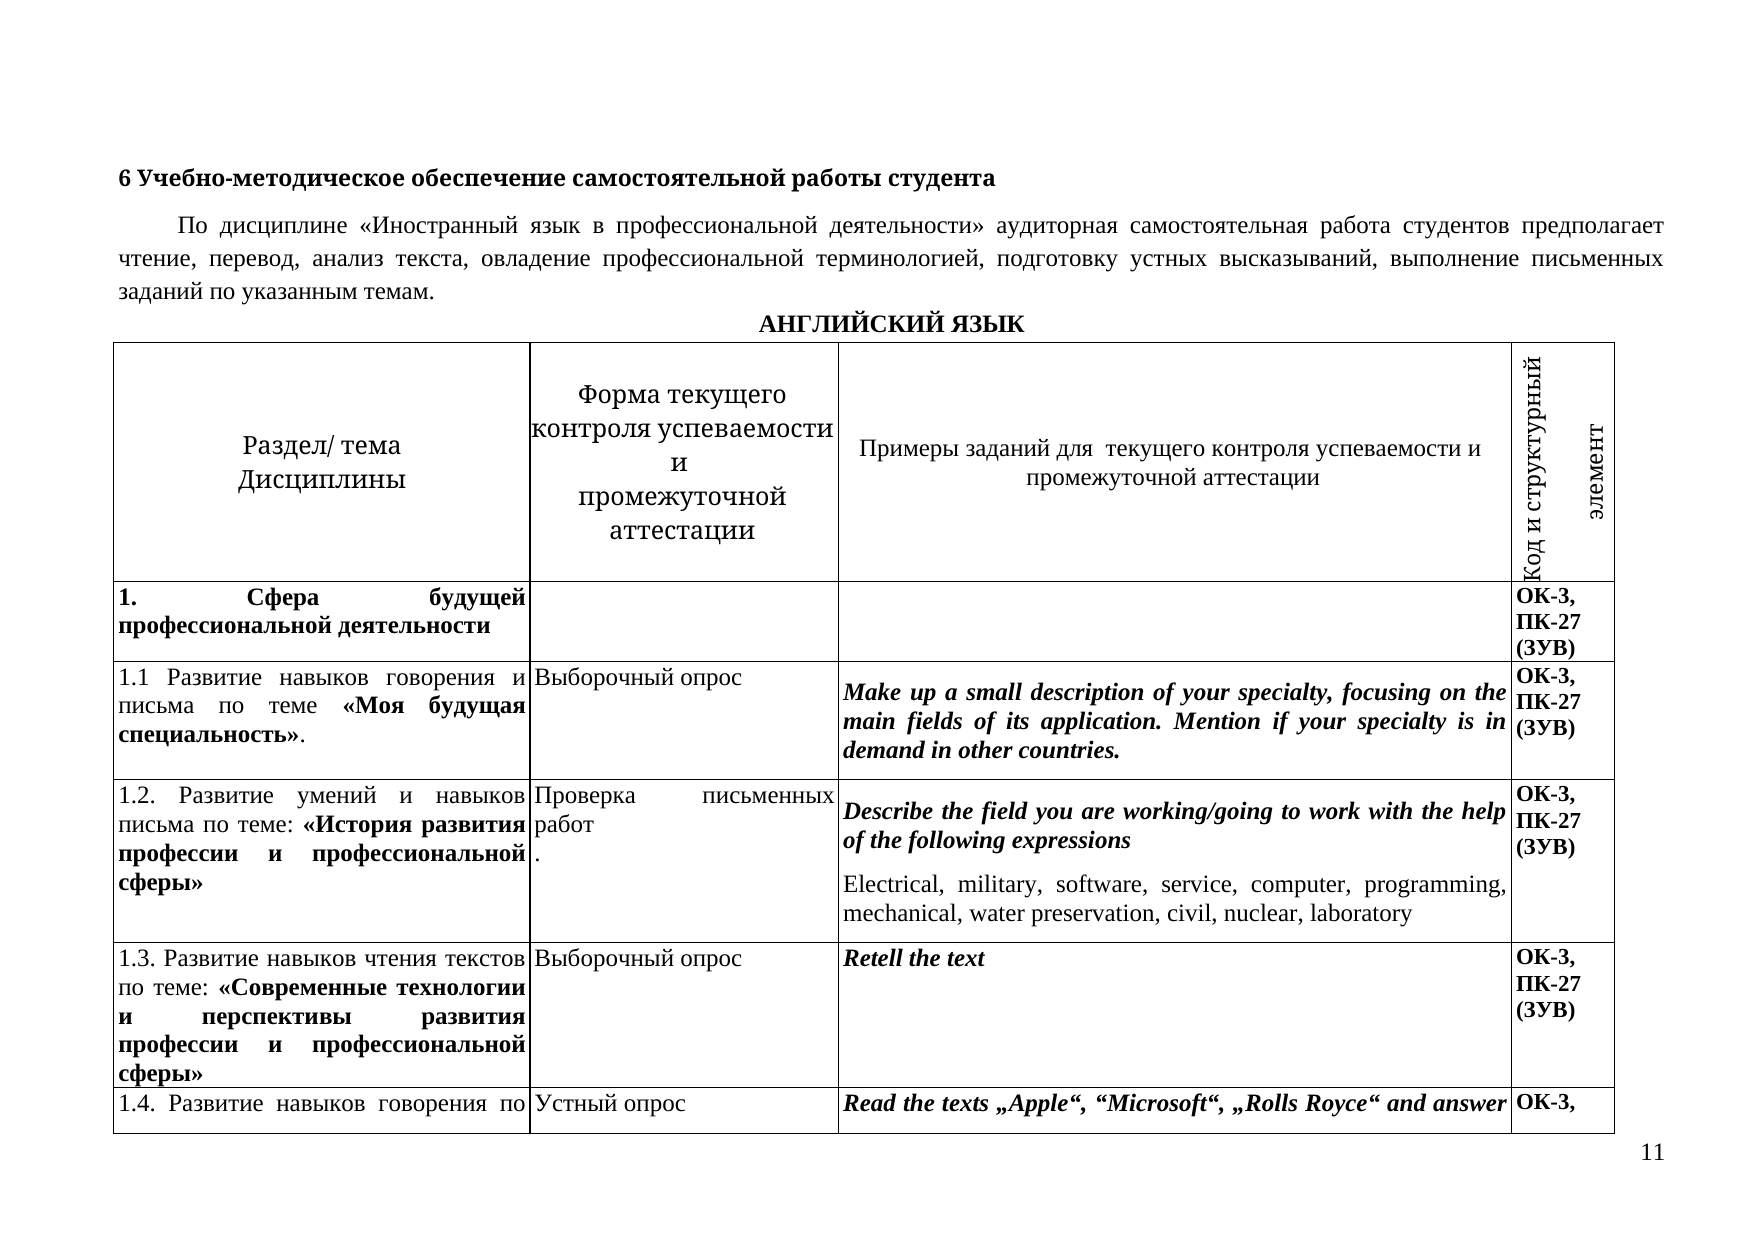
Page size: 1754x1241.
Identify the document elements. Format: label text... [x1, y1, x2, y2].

table_cell Выборочный опрос [531, 662, 838, 779]
table_header Форма текущего контроля успеваемости и промежуточной аттестации [531, 343, 838, 581]
table_cell 1.4. Развитие навыков говорения по теме «Мировые ведущие предприятия и компании профессиональной сферы» [114, 1088, 529, 1133]
table_cell Проверка письменных работ . [531, 780, 838, 942]
table_header Раздел/ тема Дисциплины [114, 343, 529, 581]
table_cell 1.3. Развитие навыков чтения текстов по теме: «Современные технологии и перспективы развития профессии и профессиональной сферы» [114, 943, 529, 1087]
text АНГЛИЙСКИЙ ЯЗЫК [118, 309, 1665, 338]
text По дисциплине «Иностранный язык в профессиональной деятельности» аудиторная самостоятельная работа студентов предполагает чтение, перевод, анализ текста, овладение профессиональной терминологией, подготовку устных высказываний, выполнение письменных заданий по указанным темам. [118, 210, 1665, 305]
table_cell ОК-3, ПК-27 (ЗУВ) [1512, 582, 1614, 661]
table_cell Устный опрос [531, 1088, 838, 1133]
table_cell Read the texts „Apple“, “Microsoft“, „Rolls Royce“ and answer the questions [839, 1088, 1511, 1133]
table_cell ОК-3, ПК-27 (ЗУВ) [1512, 662, 1614, 779]
table_cell ОК-3, ПК-27 (ЗУВ) [1512, 1088, 1614, 1133]
subtitle 6 Учебно-методическое обеспечение самостоятельной работы студента [118, 162, 1665, 193]
table_cell Выборочный опрос [531, 943, 838, 1087]
table_header Код и структурный элемент компетенции [1512, 343, 1614, 581]
table_header Примеры заданий для текущего контроля успеваемости и промежуточной аттестации [839, 343, 1511, 581]
table_cell 1.1 Развитие навыков говорения и письма по теме «Моя будущая специальность». [114, 662, 529, 779]
table_cell 1. Сфера будущей профессиональной деятельности [114, 582, 529, 661]
table_cell [839, 582, 1511, 661]
table_cell [531, 582, 838, 661]
table_cell ОК-3, ПК-27 (ЗУВ) [1512, 943, 1614, 1087]
table_cell ОК-3, ПК-27 (ЗУВ) [1512, 780, 1614, 942]
table_cell Retell the text [839, 943, 1511, 1087]
table_cell 1.2. Развитие умений и навыков письма по теме: «История развития профессии и профессиональной сферы» [114, 780, 529, 942]
table_cell Make up a small description of your specialty, focusing on the main fields of its application. Mention if your specialty is in demand in other countries. [839, 662, 1511, 779]
table_cell Describe the field you are working/going to work with the help of the following expressions Electrical, military, software, service, computer, programming, mechanical, water preservation, civil, nuclear, laboratory [839, 780, 1511, 942]
